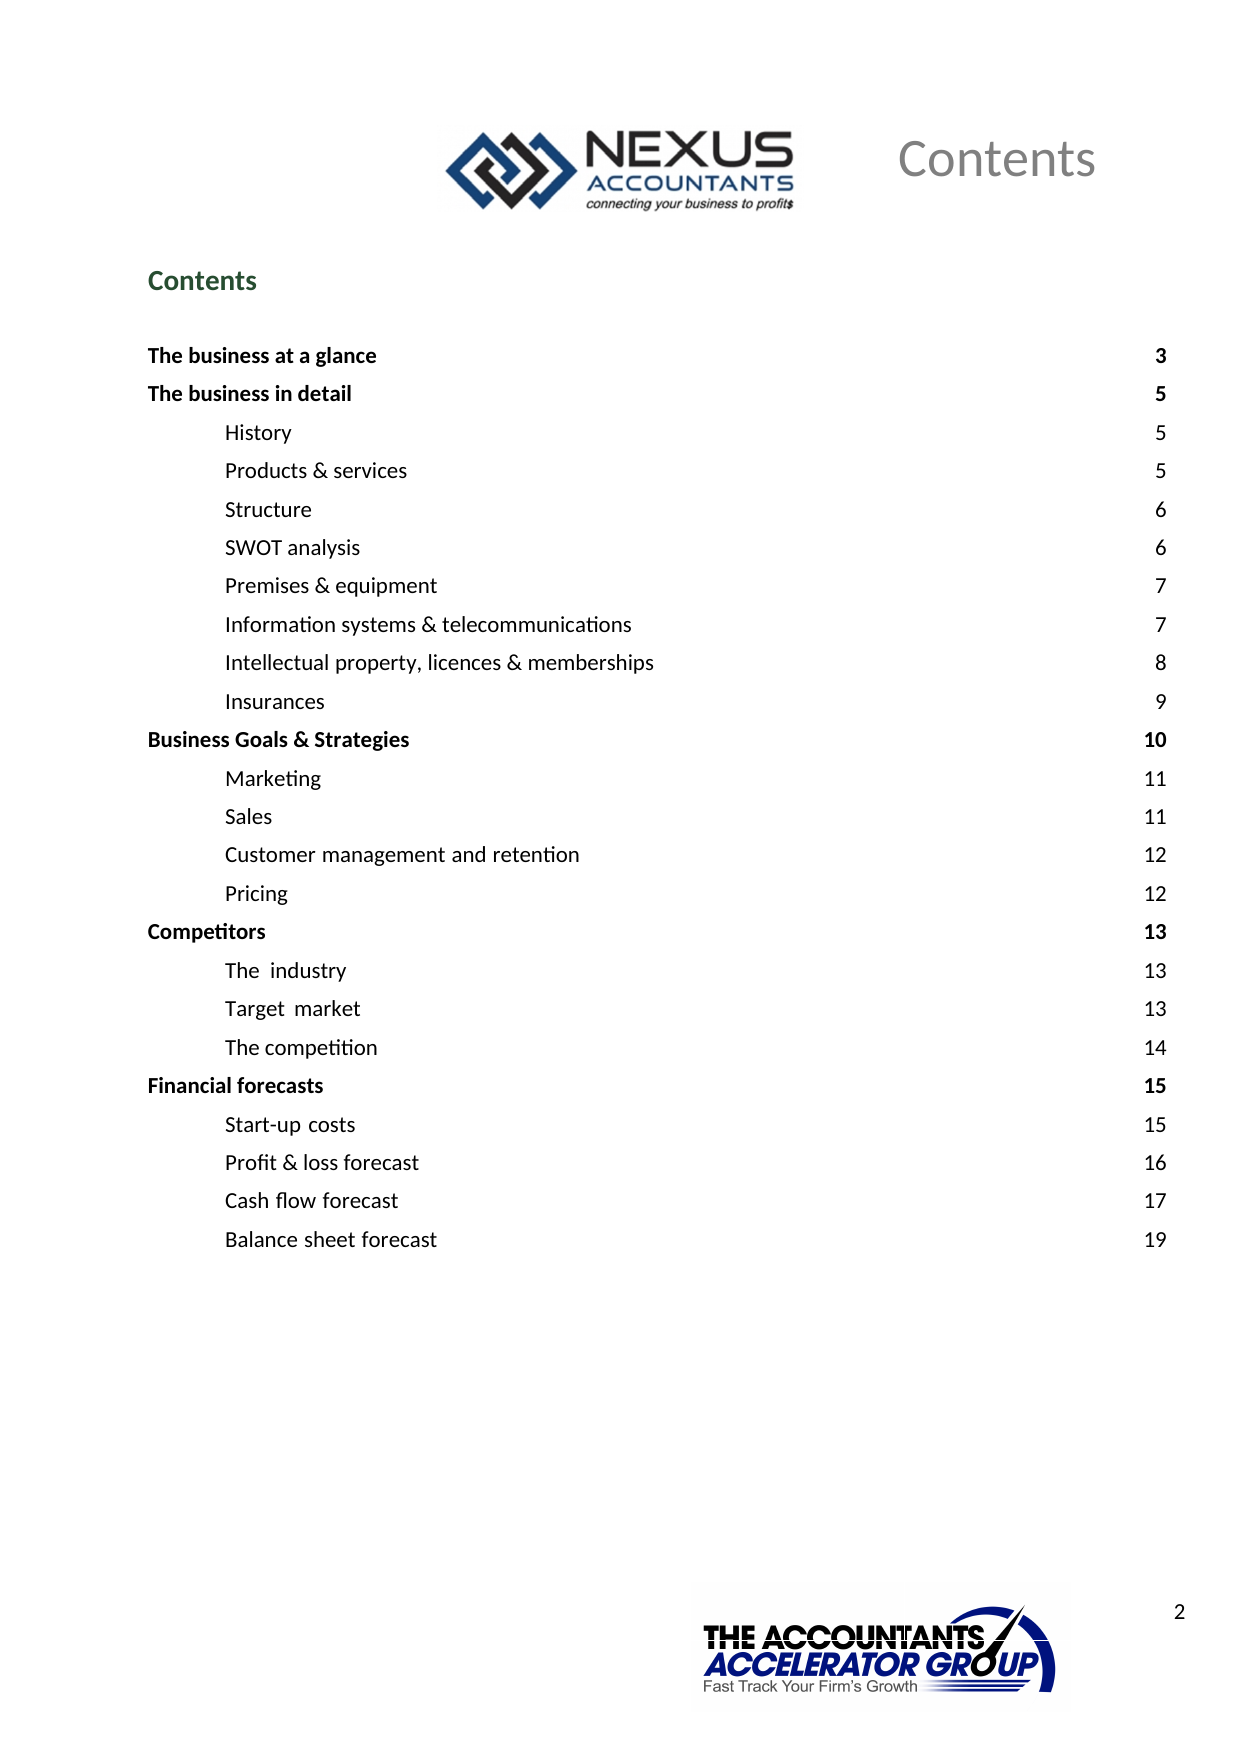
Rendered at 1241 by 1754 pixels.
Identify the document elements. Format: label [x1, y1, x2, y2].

picture [436, 125, 804, 212]
picture [690, 1641, 1072, 1712]
picture [905, 1582, 1072, 1640]
picture [690, 1582, 904, 1640]
